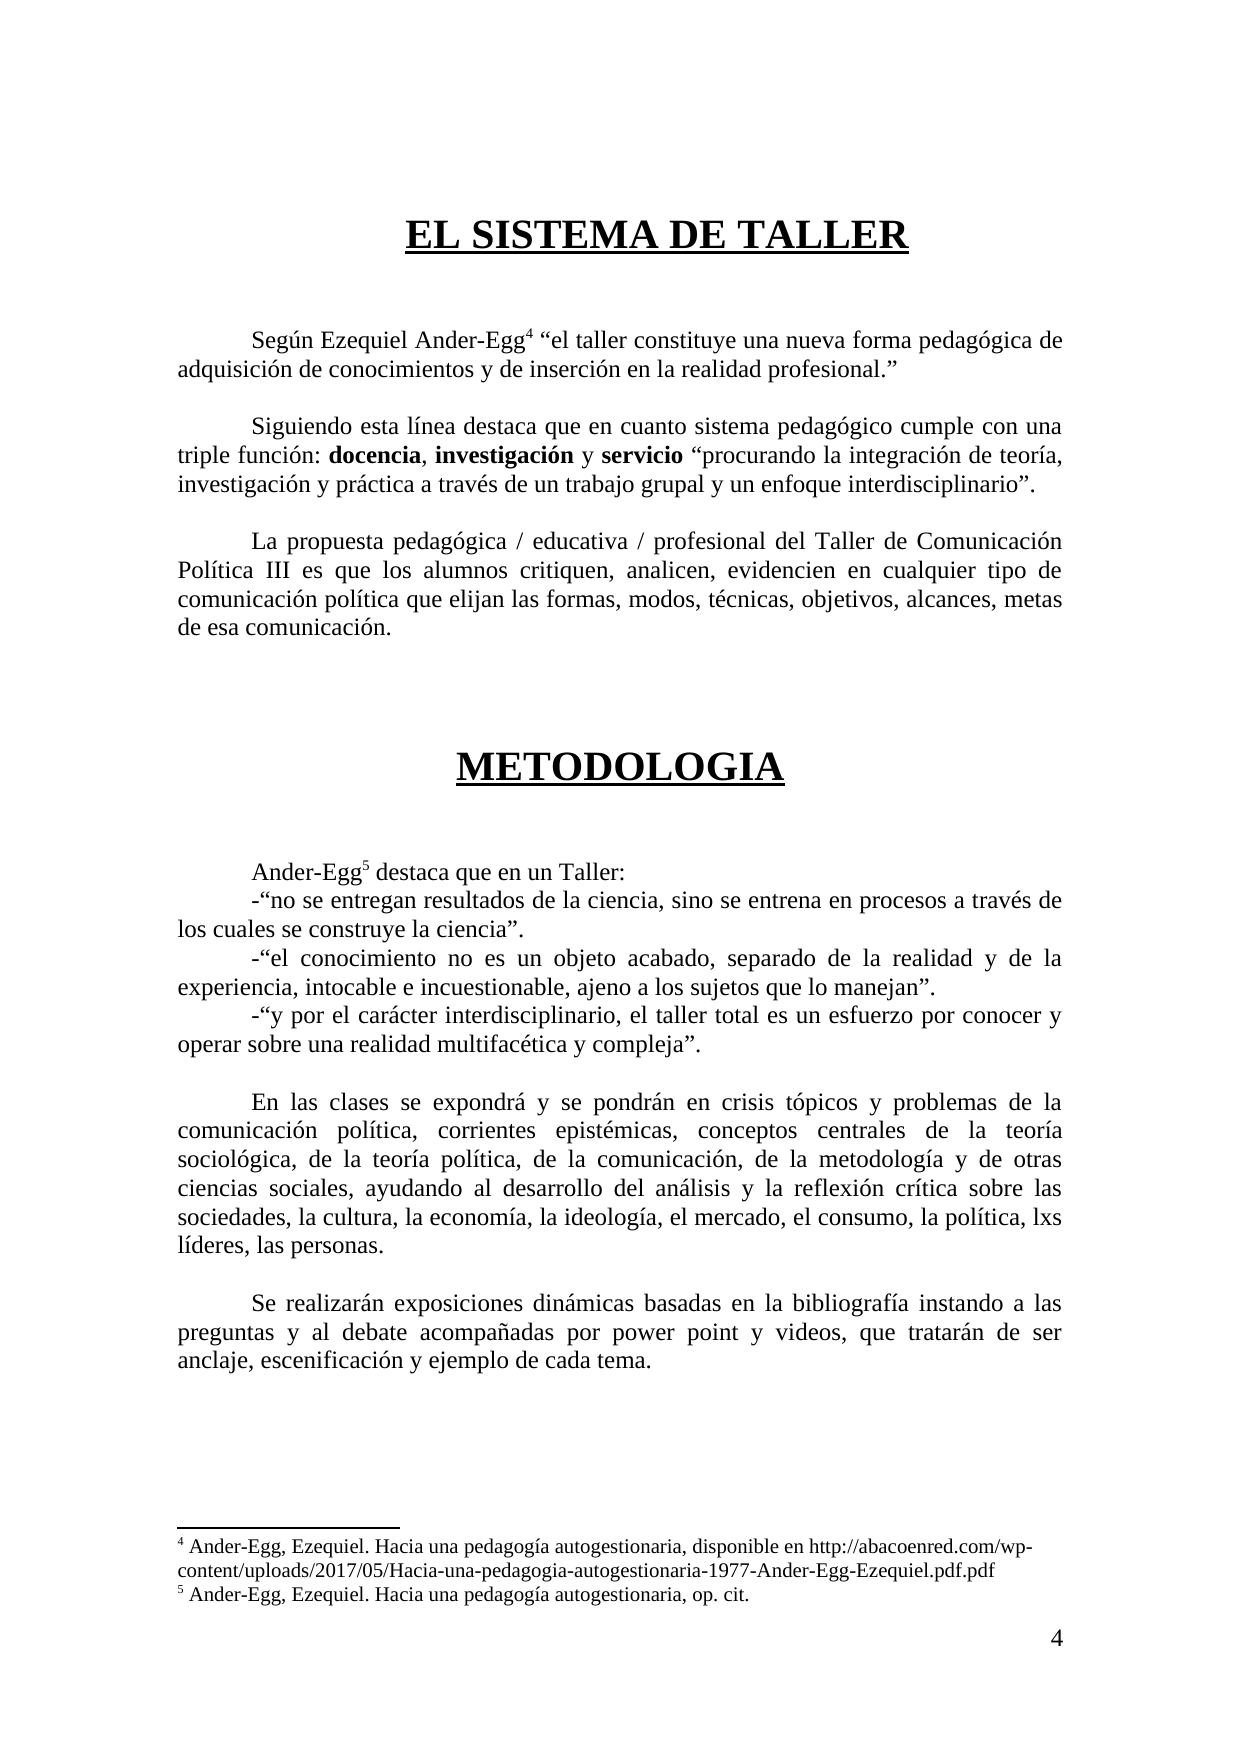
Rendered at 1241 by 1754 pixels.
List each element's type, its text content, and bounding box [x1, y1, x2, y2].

text Siguiendo esta línea destaca que en cuanto sistema pedagógico cumple con una triple función: docencia, investigación y servicio “procurando la integración de teoría, investigación y práctica a través de un trabajo grupal y un enfoque interdisciplinario”. [177, 411, 1063, 497]
text METODOLOGIA [177, 742, 1063, 790]
text Se realizarán exposiciones dinámicas basadas en la bibliografía instando a las preguntas y al debate acompañadas por power point y videos, que tratarán de ser anclaje, escenificación y ejemplo de cada tema. [177, 1288, 1063, 1374]
text -“no se entregan resultados de la ciencia, sino se entrena en procesos a través de los cuales se construye la ciencia”. [177, 886, 1063, 943]
text -“el conocimiento no es un objeto acabado, separado de la realidad y de la experiencia, intocable e incuestionable, ajeno a los sujetos que lo manejan”. [177, 943, 1063, 1001]
text EL SISTEMA DE TALLER [177, 210, 1063, 258]
text La propuesta pedagógica / educativa / profesional del Taller de Comunicación Política III es que los alumnos critiquen, analicen, evidencien en cualquier tipo de comunicación política que elijan las formas, modos, técnicas, objetivos, alcances, metas de esa comunicación. [177, 526, 1063, 641]
text En las clases se expondrá y se pondrán en crisis tópicos y problemas de la comunicación política, corrientes epistémicas, conceptos centrales de la teoría sociológica, de la teoría política, de la comunicación, de la metodología y de otras ciencias sociales, ayudando al desarrollo del análisis y la reflexión crítica sobre las sociedades, la cultura, la economía, la ideología, el mercado, el consumo, la política, lxs líderes, las personas. [177, 1087, 1063, 1259]
text Según Ezequiel Ander-Egg “el taller constituye una nueva forma pedagógica de adquisición de conocimientos y de inserción en la realidad profesional.” [177, 325, 1063, 382]
text Ander-Egg destaca que en un Taller: [177, 857, 1063, 886]
text -“y por el carácter interdisciplinario, el taller total es un esfuerzo por conocer y operar sobre una realidad multifacética y compleja”. [177, 1001, 1063, 1058]
